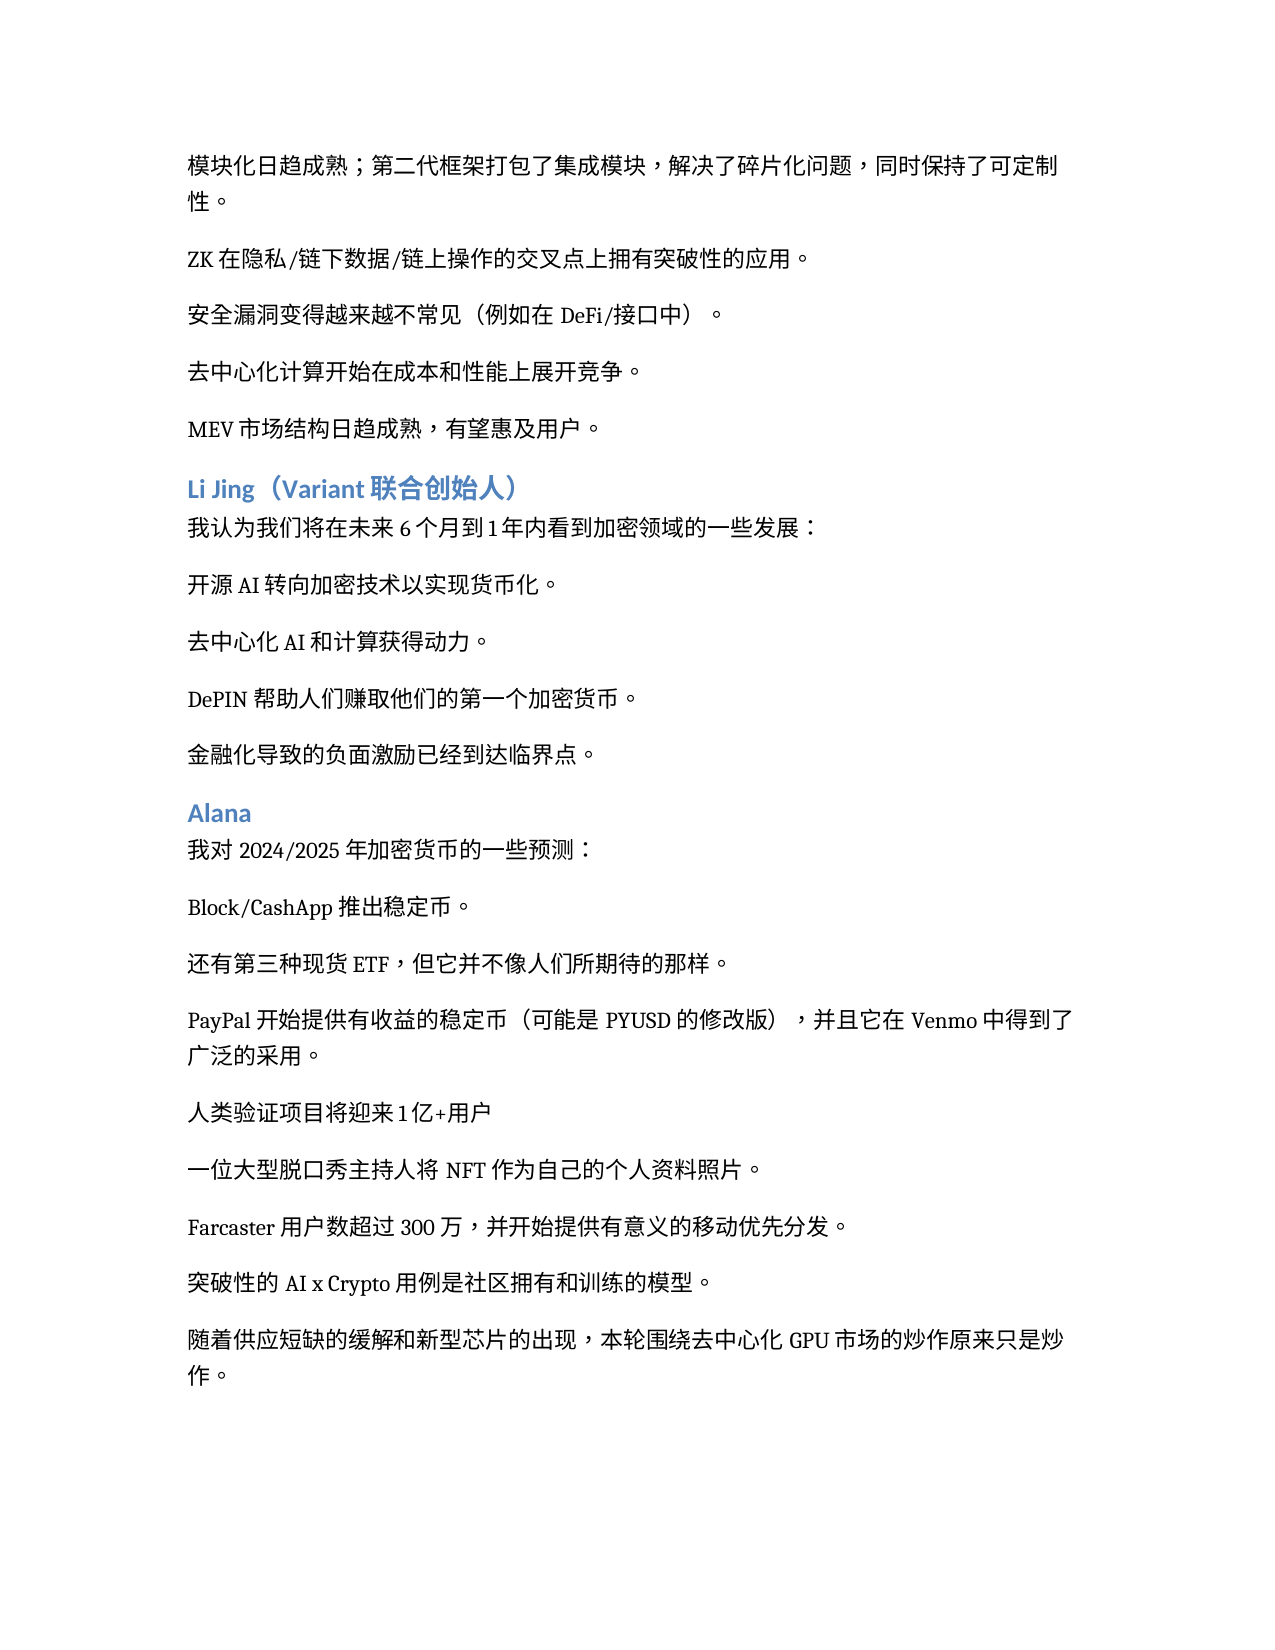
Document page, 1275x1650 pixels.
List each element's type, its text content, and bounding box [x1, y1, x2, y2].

text 我对 2024/2025 年加密货币的一些预测： [187, 834, 1087, 865]
text 去中心化AI和计算获得动力。 [187, 626, 1087, 657]
text 我认为我们将在未来 6个月到1年内看到加密领域的一些发展： [187, 512, 1087, 543]
text DePIN 帮助人们赚取他们的第一个加密货币。 [187, 682, 1087, 714]
text 模块化日趋成熟；第二代框架打包了集成模块，解决了碎片化问题，同时保持了可定制性。 [187, 150, 1087, 217]
text 人类验证项目将迎来1亿+用户 [187, 1097, 1087, 1128]
text 还有第三种现货ETF，但它并不像人们所期待的那样。 [187, 947, 1087, 979]
text MEV市场结构日趋成熟，有望惠及用户。 [187, 413, 1087, 444]
text Farcaster 用户数超过 300 万，并开始提供有意义的移动优先分发。 [187, 1211, 1087, 1242]
text 一位大型脱口秀主持人将 NFT 作为自己的个人资料照片。 [187, 1154, 1087, 1185]
subtitle Li Jing（Variant联合创始人） [187, 470, 1087, 507]
text 突破性的 AI x Crypto 用例是社区拥有和训练的模型。 [187, 1267, 1087, 1298]
text PayPal 开始提供有收益的稳定币（可能是 PYUSD 的修改版），并且它在 Venmo 中得到了广泛的采用。 [187, 1004, 1087, 1071]
text 安全漏洞变得越来越不常见（例如在 DeFi/接口中）。 [187, 299, 1087, 331]
text 开源AI转向加密技术以实现货币化。 [187, 569, 1087, 600]
text Block/CashApp 推出稳定币。 [187, 891, 1087, 922]
text ZK 在隐私/链下数据/链上操作的交叉点上拥有突破性的应用。 [187, 243, 1087, 274]
text 去中心化计算开始在成本和性能上展开竞争。 [187, 356, 1087, 387]
subtitle Alana [187, 796, 1087, 829]
text 金融化导致的负面激励已经到达临界点。 [187, 739, 1087, 771]
text 随着供应短缺的缓解和新型芯片的出现，本轮围绕去中心化 GPU 市场的炒作原来只是炒作。 [187, 1324, 1087, 1391]
